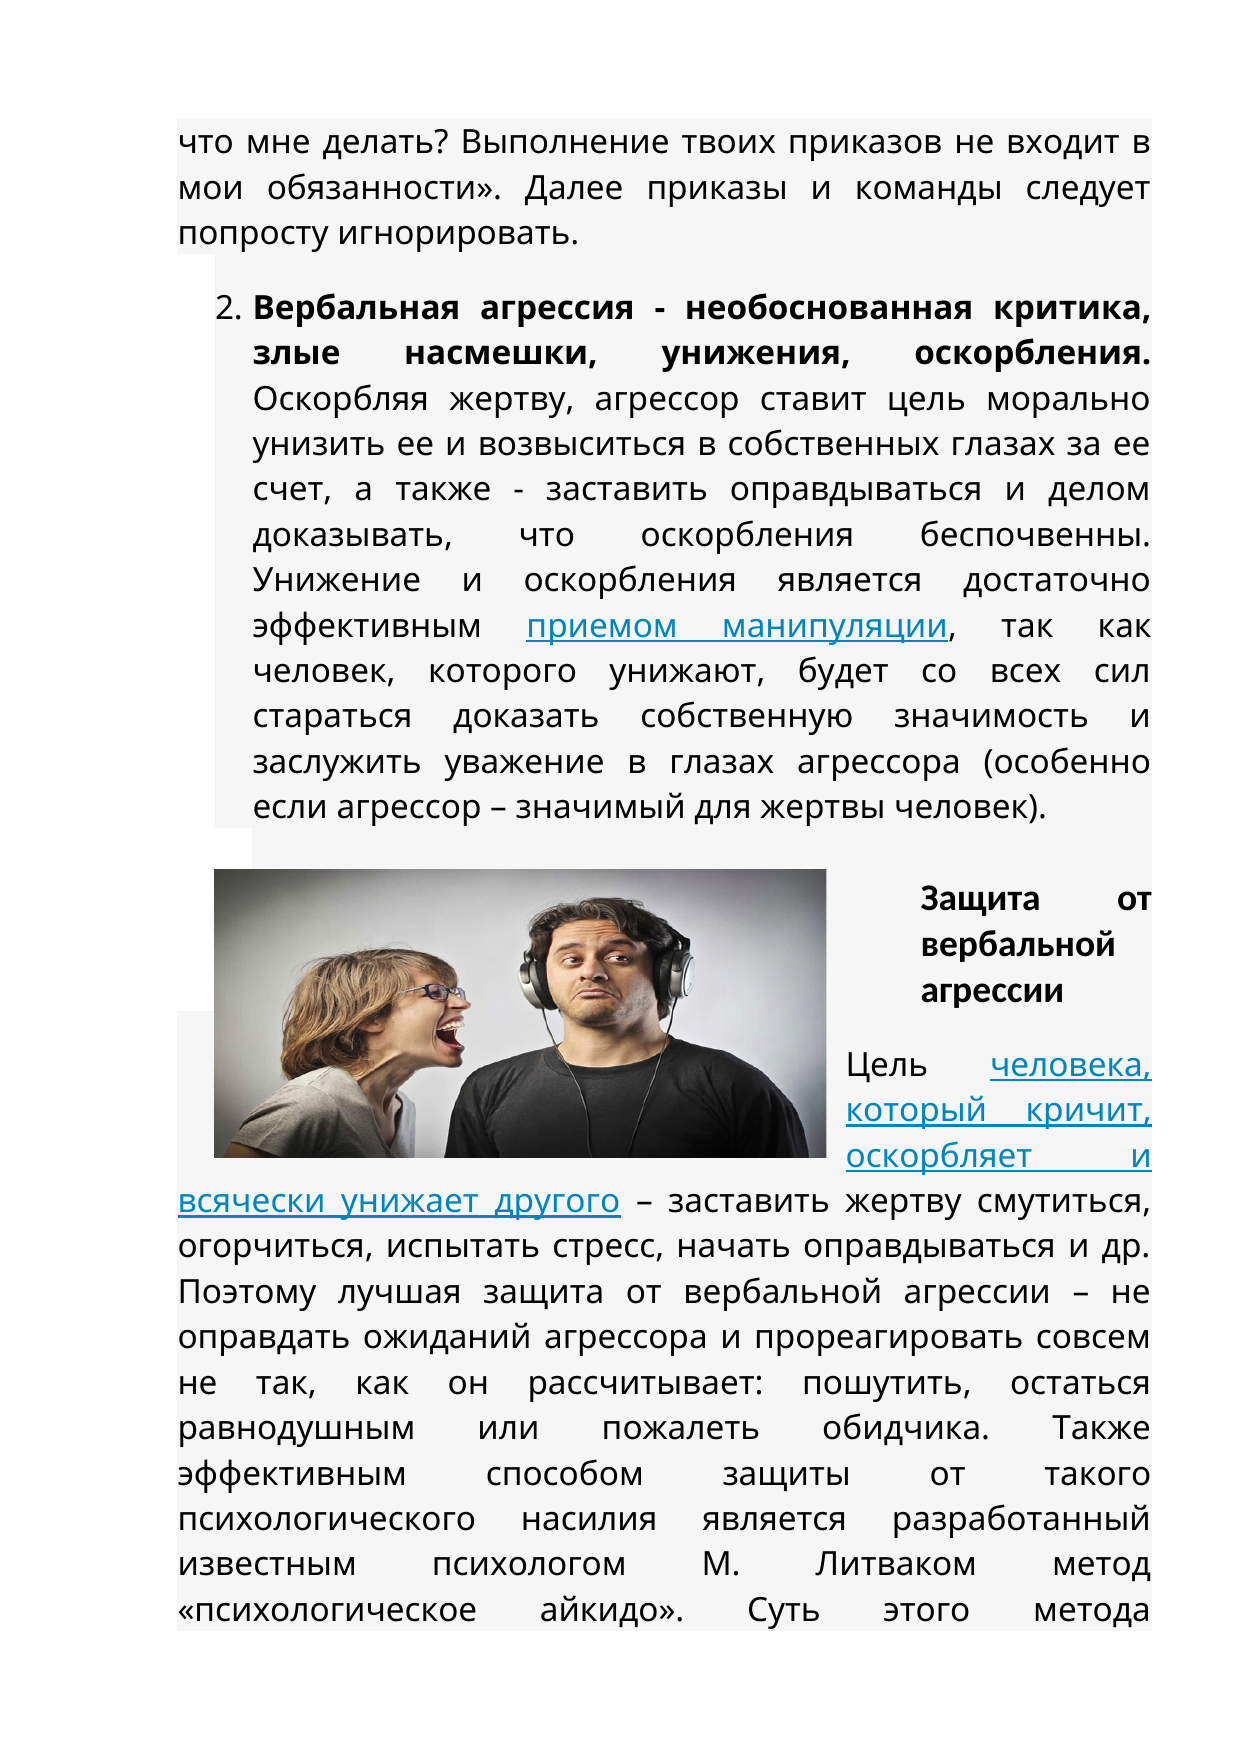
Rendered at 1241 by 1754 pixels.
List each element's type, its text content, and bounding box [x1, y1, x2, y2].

picture [214, 869, 827, 1158]
list Защита от вербальной агрессии [827, 874, 1152, 1011]
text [177, 118, 1152, 254]
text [177, 1041, 1152, 1631]
list Вербальная агрессия - необоснованная критика, злые насмешки, унижения, оскорбления. Оскорбляя жертву, агрессор ставит цель морально унизить ее и возвыситься в собственных глазах за ее счет, а также - заставить оправдываться и делом доказывать, что оскорбления беспочвенны. Унижение и оскорбления является достаточно эффективным приемом манипуляции, так как человек, которого унижают, будет со всех сил стараться доказать собственную значимость и заслужить уважение в глазах агрессора (особенно если агрессор – значимый для жертвы человек). [215, 283, 1152, 828]
